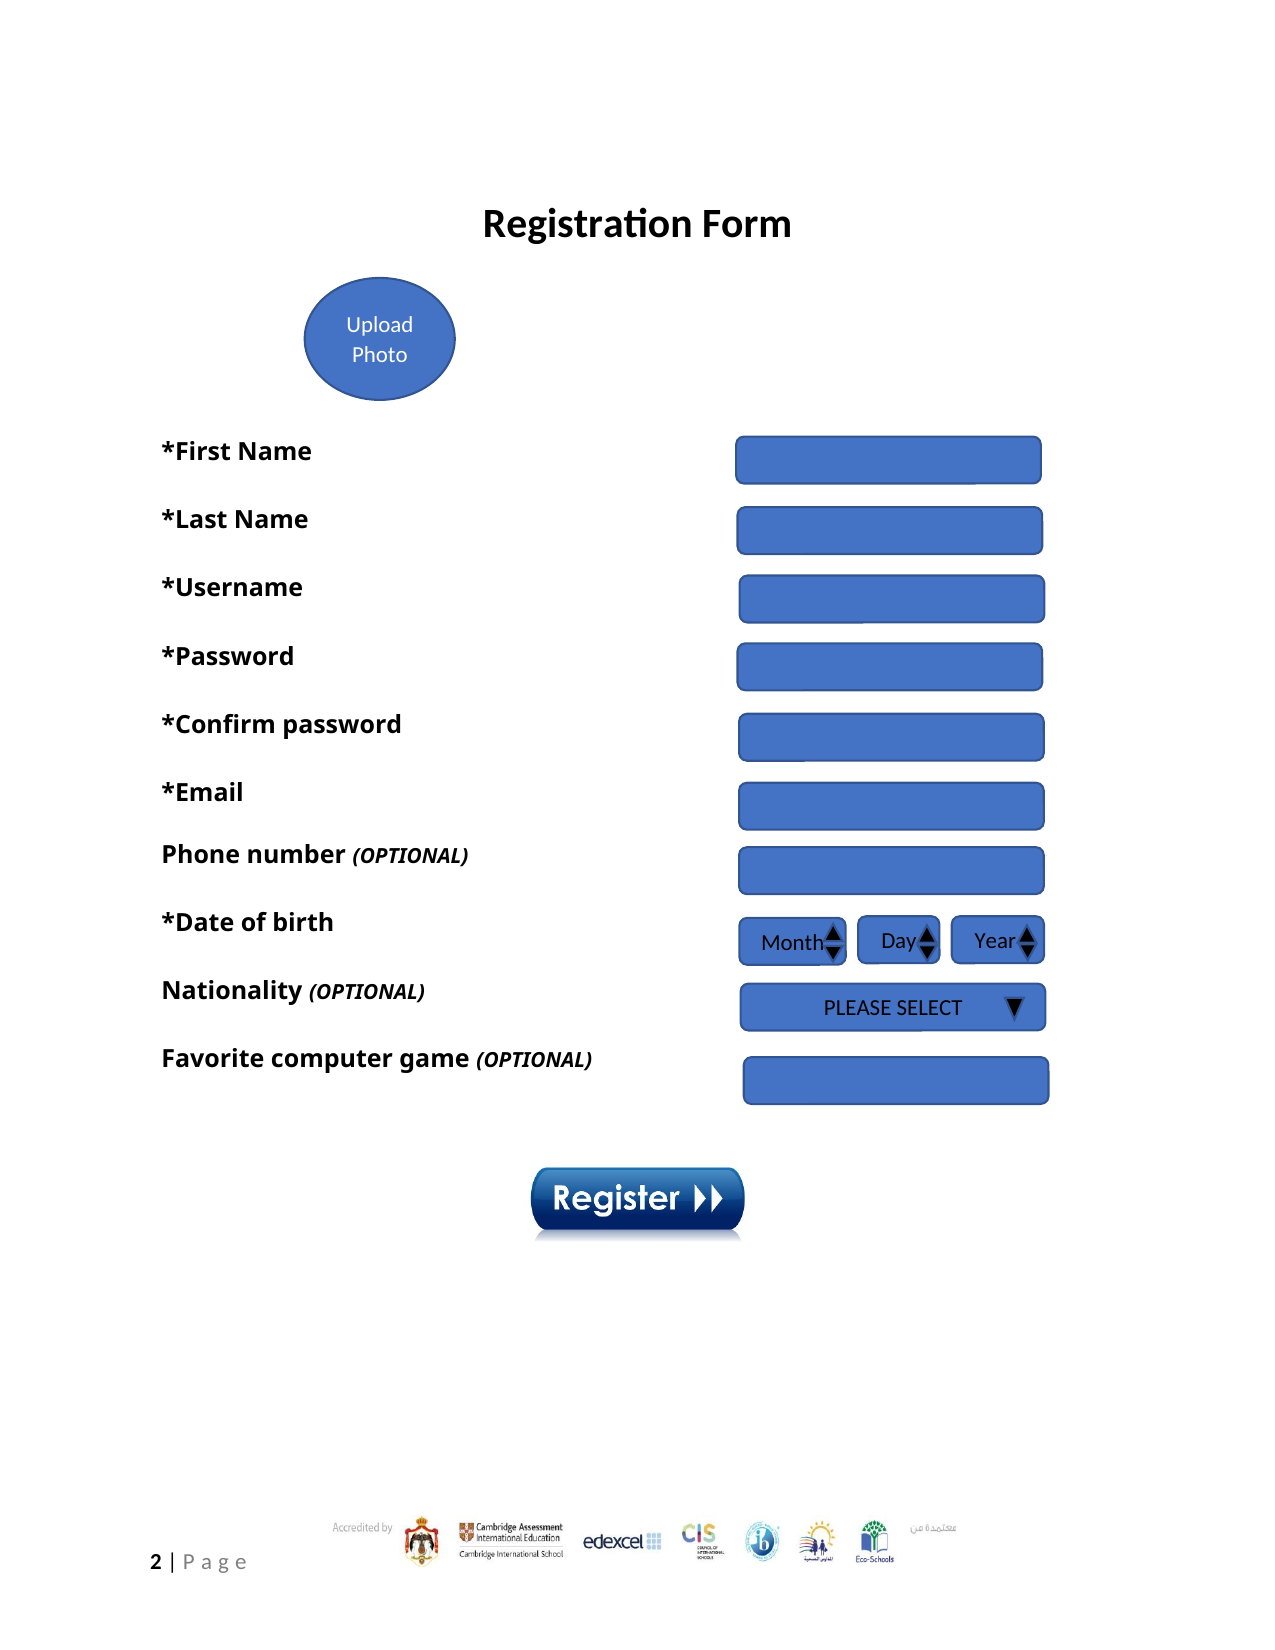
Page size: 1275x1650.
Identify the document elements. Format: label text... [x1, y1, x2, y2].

table_cell [636, 638, 1066, 706]
table_cell *Username [150, 570, 636, 638]
table_cell [636, 1041, 1066, 1103]
table_cell *Password [150, 638, 636, 706]
table_cell [636, 570, 1066, 638]
table_cell *Date of birth [150, 905, 636, 973]
table_header [636, 434, 1066, 502]
table_cell [636, 774, 1066, 836]
table_cell [636, 973, 1066, 1041]
text Registration Form [150, 197, 1125, 248]
table_cell *Confirm password [150, 706, 636, 774]
table_cell Favorite computer game (OPTIONAL) [150, 1041, 636, 1103]
table_cell *Email [150, 774, 636, 836]
picture [509, 1149, 766, 1260]
table_cell Nationality (OPTIONAL) [150, 973, 636, 1041]
table_cell [636, 905, 1066, 973]
table_cell Phone number (OPTIONAL) [150, 836, 636, 904]
table_cell *Last Name [150, 502, 636, 570]
table_cell [636, 706, 1066, 774]
table_header *First Name [150, 434, 636, 502]
table_cell [636, 502, 1066, 570]
table_cell [636, 836, 1066, 904]
picture [332, 1515, 957, 1567]
